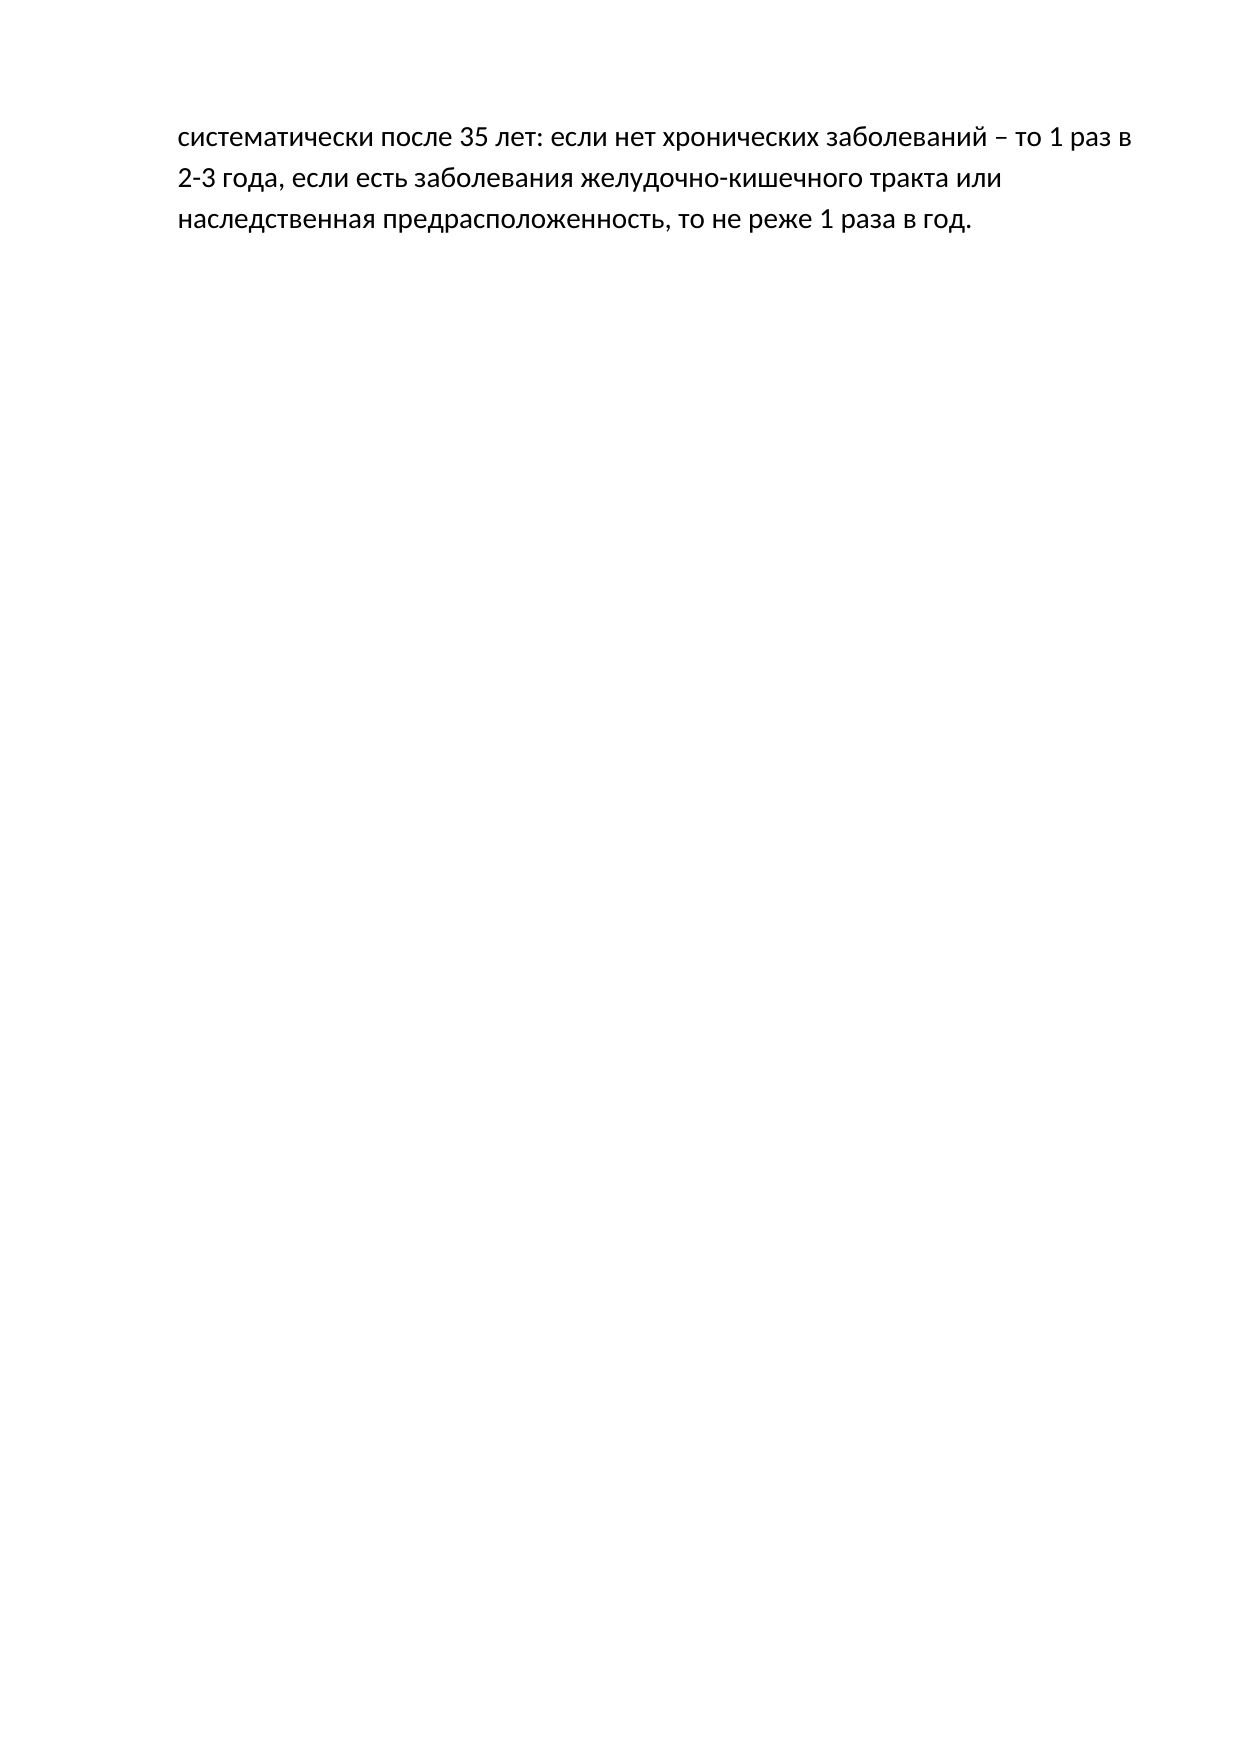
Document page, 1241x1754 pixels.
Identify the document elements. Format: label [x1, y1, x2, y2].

text [177, 118, 1152, 236]
